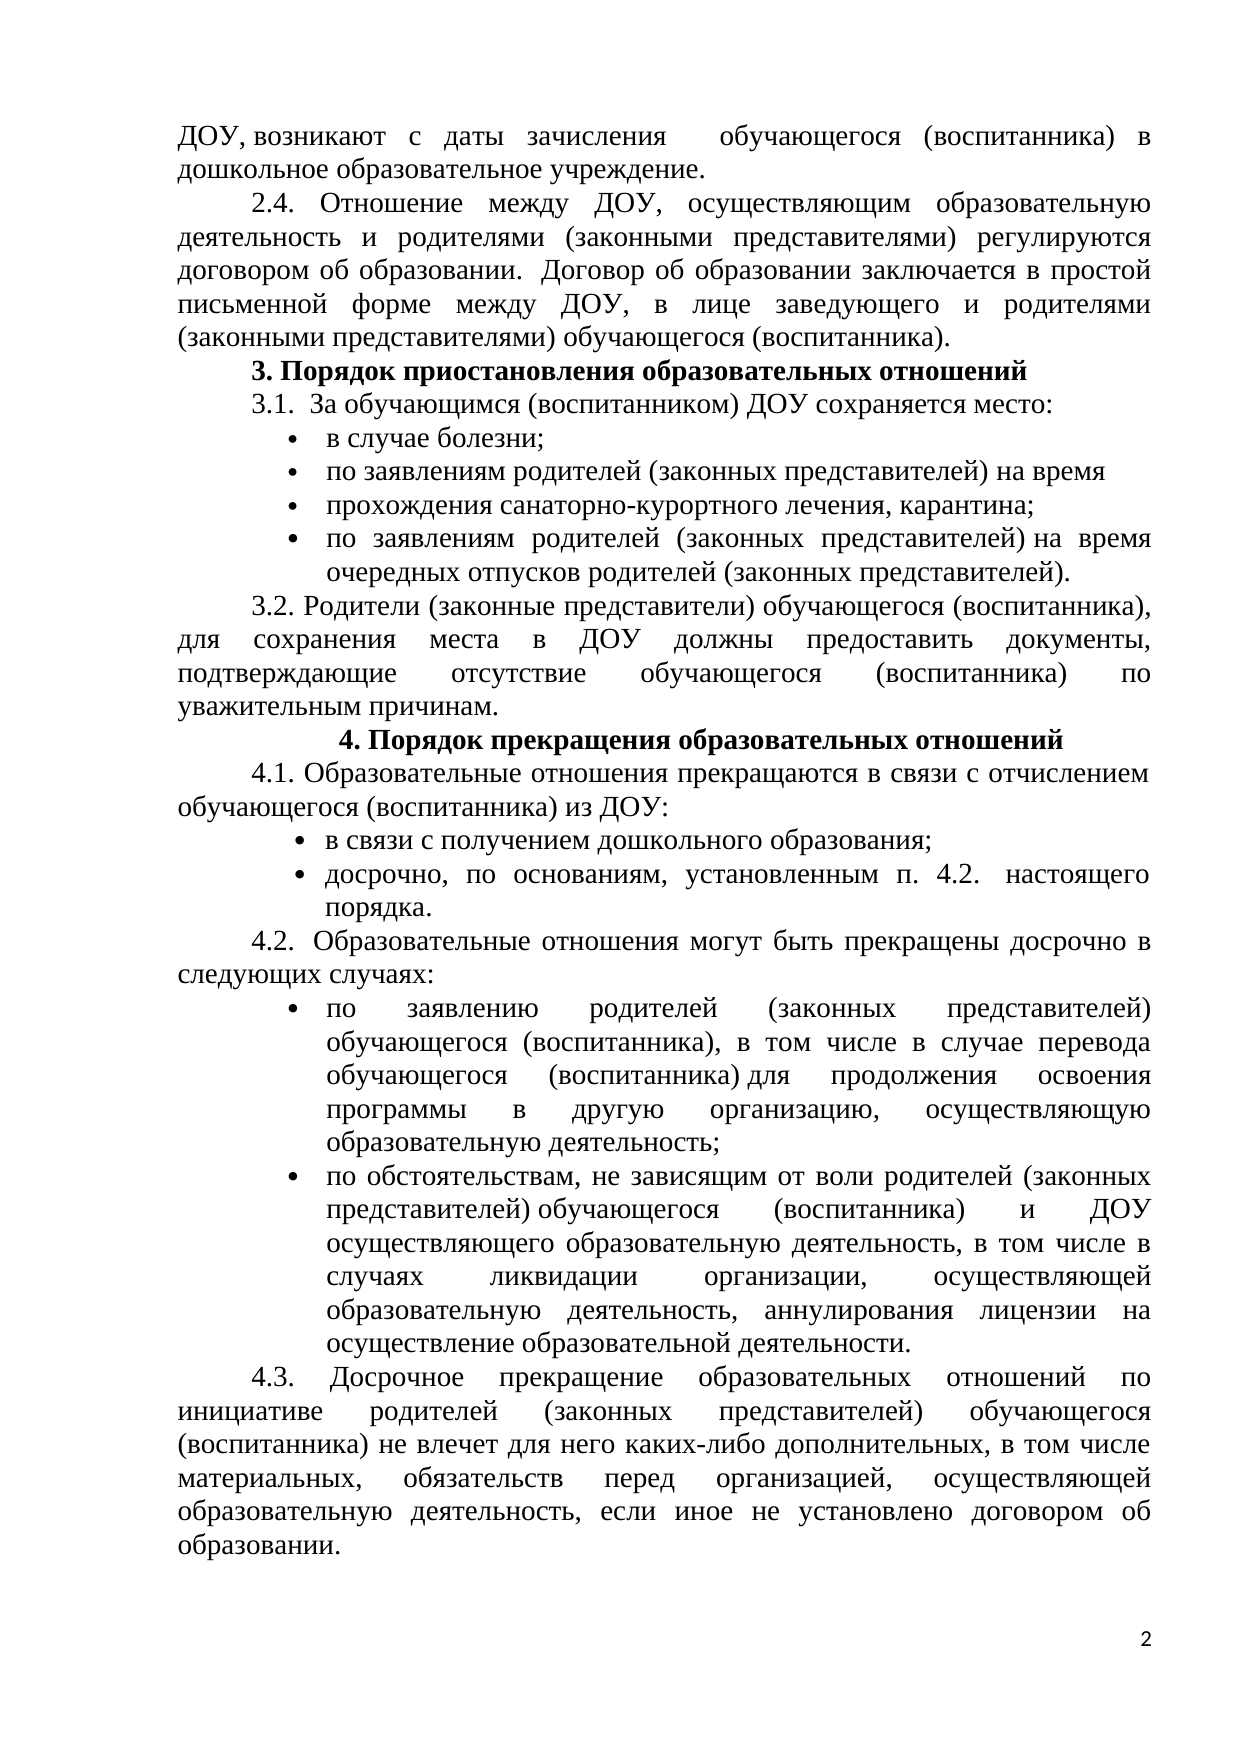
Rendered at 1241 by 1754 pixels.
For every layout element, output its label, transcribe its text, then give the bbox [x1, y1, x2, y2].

list прохождения санаторно-курортного лечения, карантина; [288, 487, 1152, 521]
text 4.3. Досрочное прекращение образовательных отношений по инициативе родителей (законных представителей) обучающегося (воспитанника) не влечет для него каких-либо дополнительных, в том числе материальных, обязательств перед организацией, осуществляющей образовательную деятельность, если иное не установлено договором об образовании. [177, 1359, 1152, 1560]
text 4. Порядок прекращения образовательных отношений [177, 722, 1152, 755]
list по заявлениям родителей (законных представителей) на время очередных отпусков родителей (законных представителей). [288, 521, 1152, 588]
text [177, 118, 1152, 185]
text 2.4. Отношение между ДОУ, осуществляющим образовательную деятельность и родителями (законными представителями) регулируются договором об образовании. Договор об образовании заключается в простой письменной форме между ДОУ, в лице заведующего и родителями (законными представителями) обучающегося (воспитанника). [177, 185, 1152, 353]
text 3.2. Родители (законные представители) обучающегося (воспитанника), для сохранения места в ДОУ должны предоставить документы, подтверждающие отсутствие обучающегося (воспитанника) по уважительным причинам. [177, 588, 1152, 722]
list в случае болезни; [288, 420, 1152, 453]
text 3.1. За обучающимся (воспитанником) ДОУ сохраняется место: [177, 386, 1152, 420]
list по заявлениям родителей (законных представителей) на время [288, 453, 1152, 487]
text 4.1. Образовательные отношения прекращаются в связи с отчислением обучающегося (воспитанника) из ДОУ: [177, 755, 1149, 822]
list по заявлению родителей (законных представителей) обучающегося (воспитанника), в том числе в случае перевода обучающегося (воспитанника) для продолжения освоения программы в другую организацию, осуществляющую образовательную деятельность; [288, 990, 1152, 1158]
list досрочно, по основаниям, установленным п. 4.2. настоящего порядка. [295, 856, 1149, 923]
list по обстоятельствам, не зависящим от воли родителей (законных представителей) обучающегося (воспитанника) и ДОУ осуществляющего образовательную деятельность, в том числе в случаях ликвидации организации, осуществляющей образовательную деятельность, аннулирования лицензии на осуществление образовательной деятельности. [288, 1158, 1152, 1359]
text 4.2. Образовательные отношения могут быть прекращены досрочно в следующих случаях: [177, 923, 1152, 990]
list в связи с получением дошкольного образования; [295, 822, 1149, 856]
text 3. Порядок приостановления образовательных отношений [177, 353, 1152, 386]
